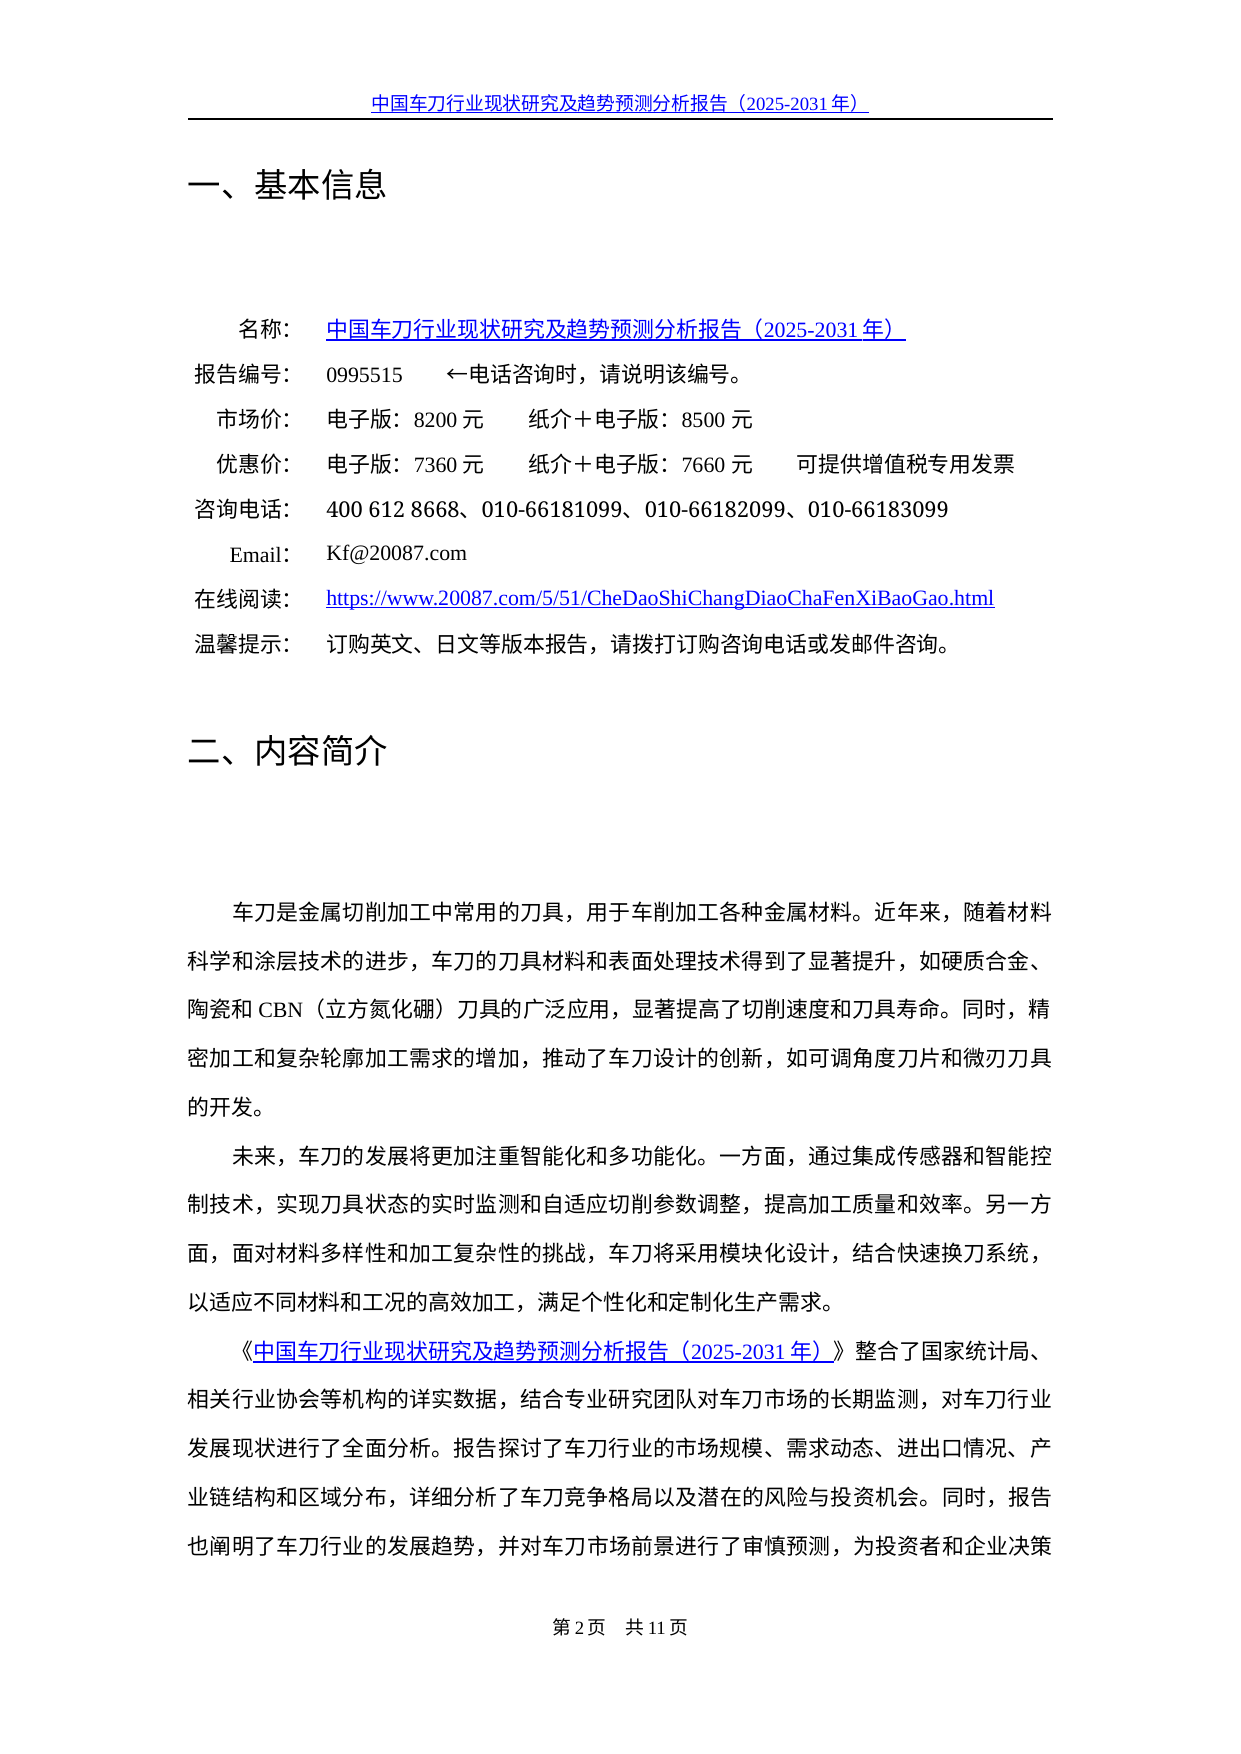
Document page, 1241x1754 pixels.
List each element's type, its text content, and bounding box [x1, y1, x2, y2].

table_cell Kf@20087.com [315, 537, 1073, 582]
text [187, 894, 1053, 1561]
table_header 中国车刀行业现状研究及趋势预测分析报告（2025-2031年） [315, 312, 1073, 357]
table_cell 400 612 8668、010-66181099、010-66182099、010-66183099 [315, 492, 1073, 537]
table_cell 电子版：7360 元 纸介＋电子版：7660 元 可提供增值税专用发票 [315, 447, 1073, 492]
table_cell 电子版：8200 元 纸介＋电子版：8500 元 [315, 402, 1073, 447]
table_cell 市场价： [167, 402, 315, 447]
table_cell 订购英文、日文等版本报告，请拨打订购咨询电话或发邮件咨询。 [315, 627, 1073, 672]
title 一、基本信息 [187, 150, 1053, 215]
table_cell 温馨提示： [167, 627, 315, 672]
table_cell [315, 582, 1073, 627]
table_cell 优惠价： [167, 447, 315, 492]
table_cell 0995515 ←电话咨询时，请说明该编号。 [315, 357, 1073, 402]
table_cell 报告编号： [167, 357, 315, 402]
table_cell 咨询电话： [167, 492, 315, 537]
table_header 名称： [167, 312, 315, 357]
title 二、内容简介 [187, 717, 1053, 782]
table_cell 在线阅读： [167, 582, 315, 627]
table_cell Email： [167, 537, 315, 582]
